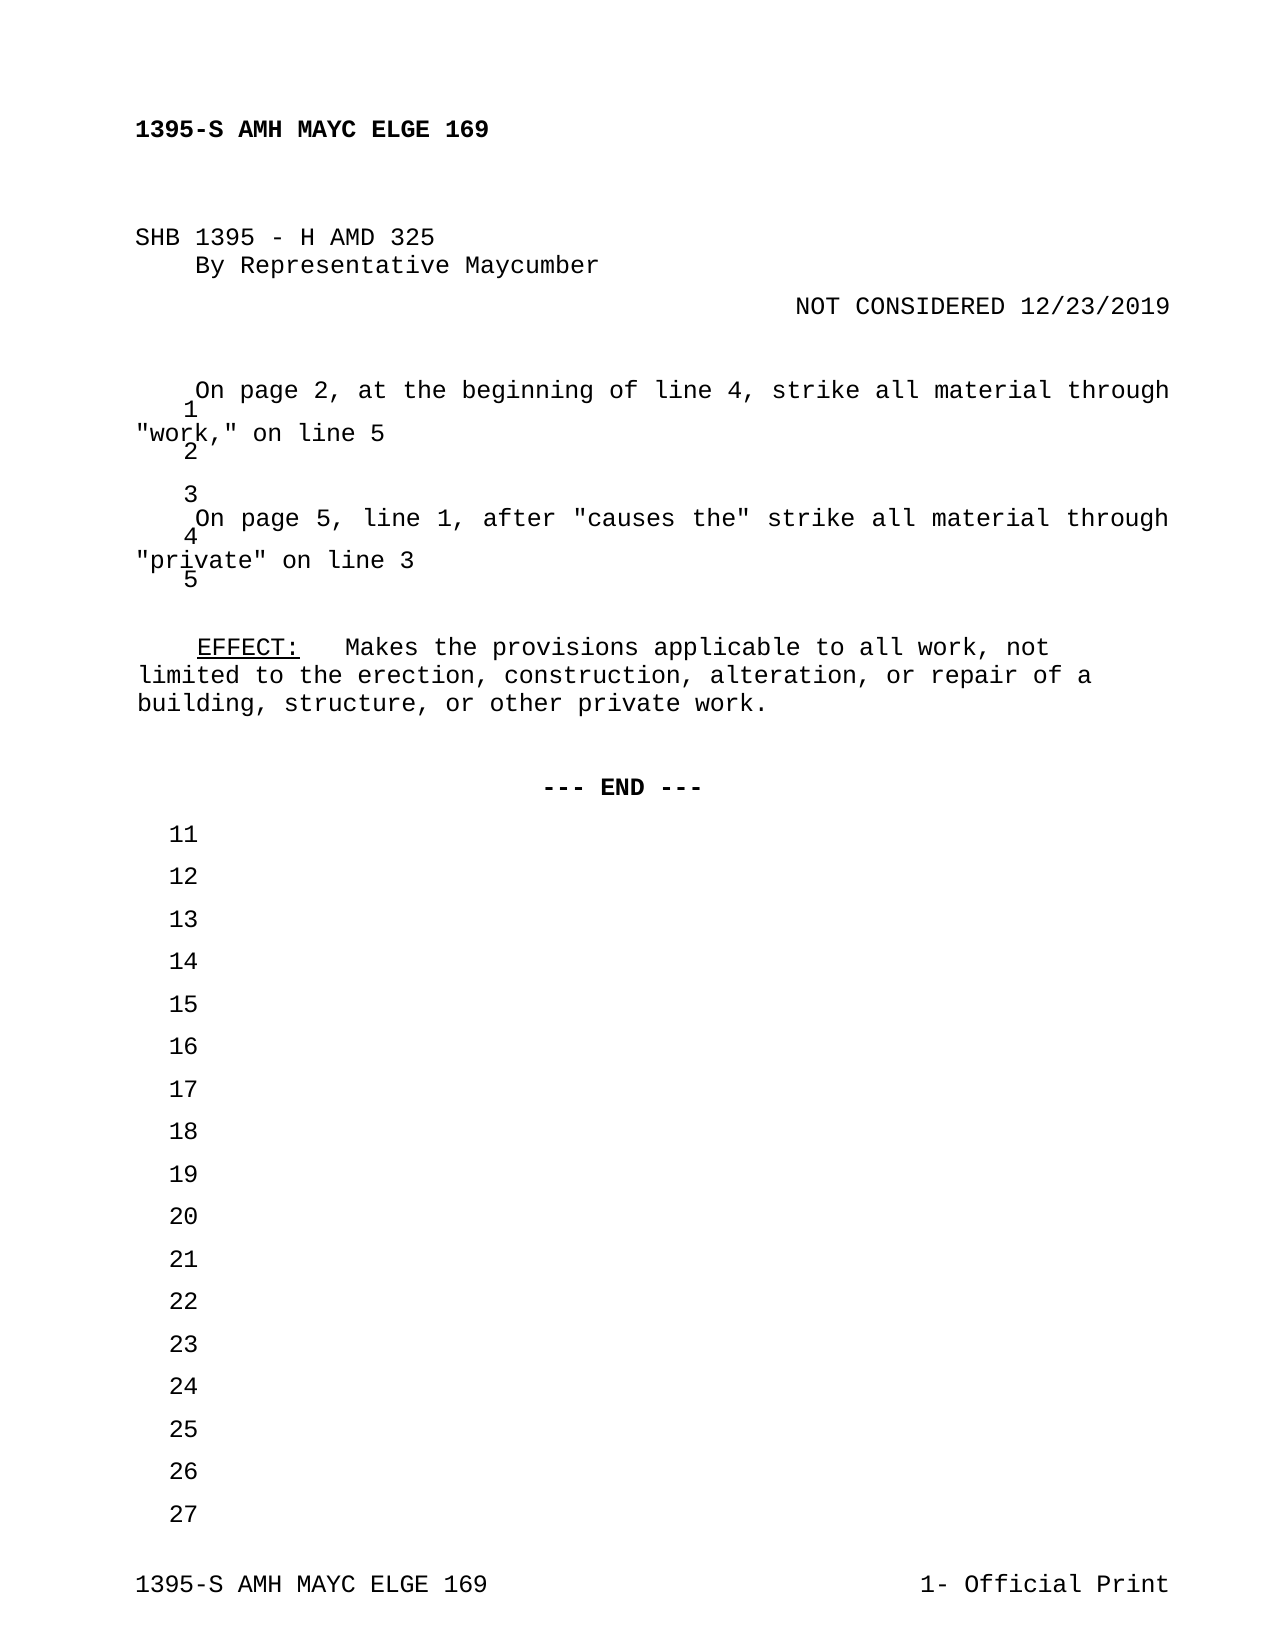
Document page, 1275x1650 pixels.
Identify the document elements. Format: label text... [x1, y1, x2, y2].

text - [135, 224, 1170, 252]
text --- END --- [75, 762, 1170, 804]
text On page 2, at the beginning of line 4, strike all material through "work," on line 5 [135, 365, 1170, 450]
text On page 5, line 1, after "causes the" strike all material through "private" on line 3 [135, 492, 1170, 577]
